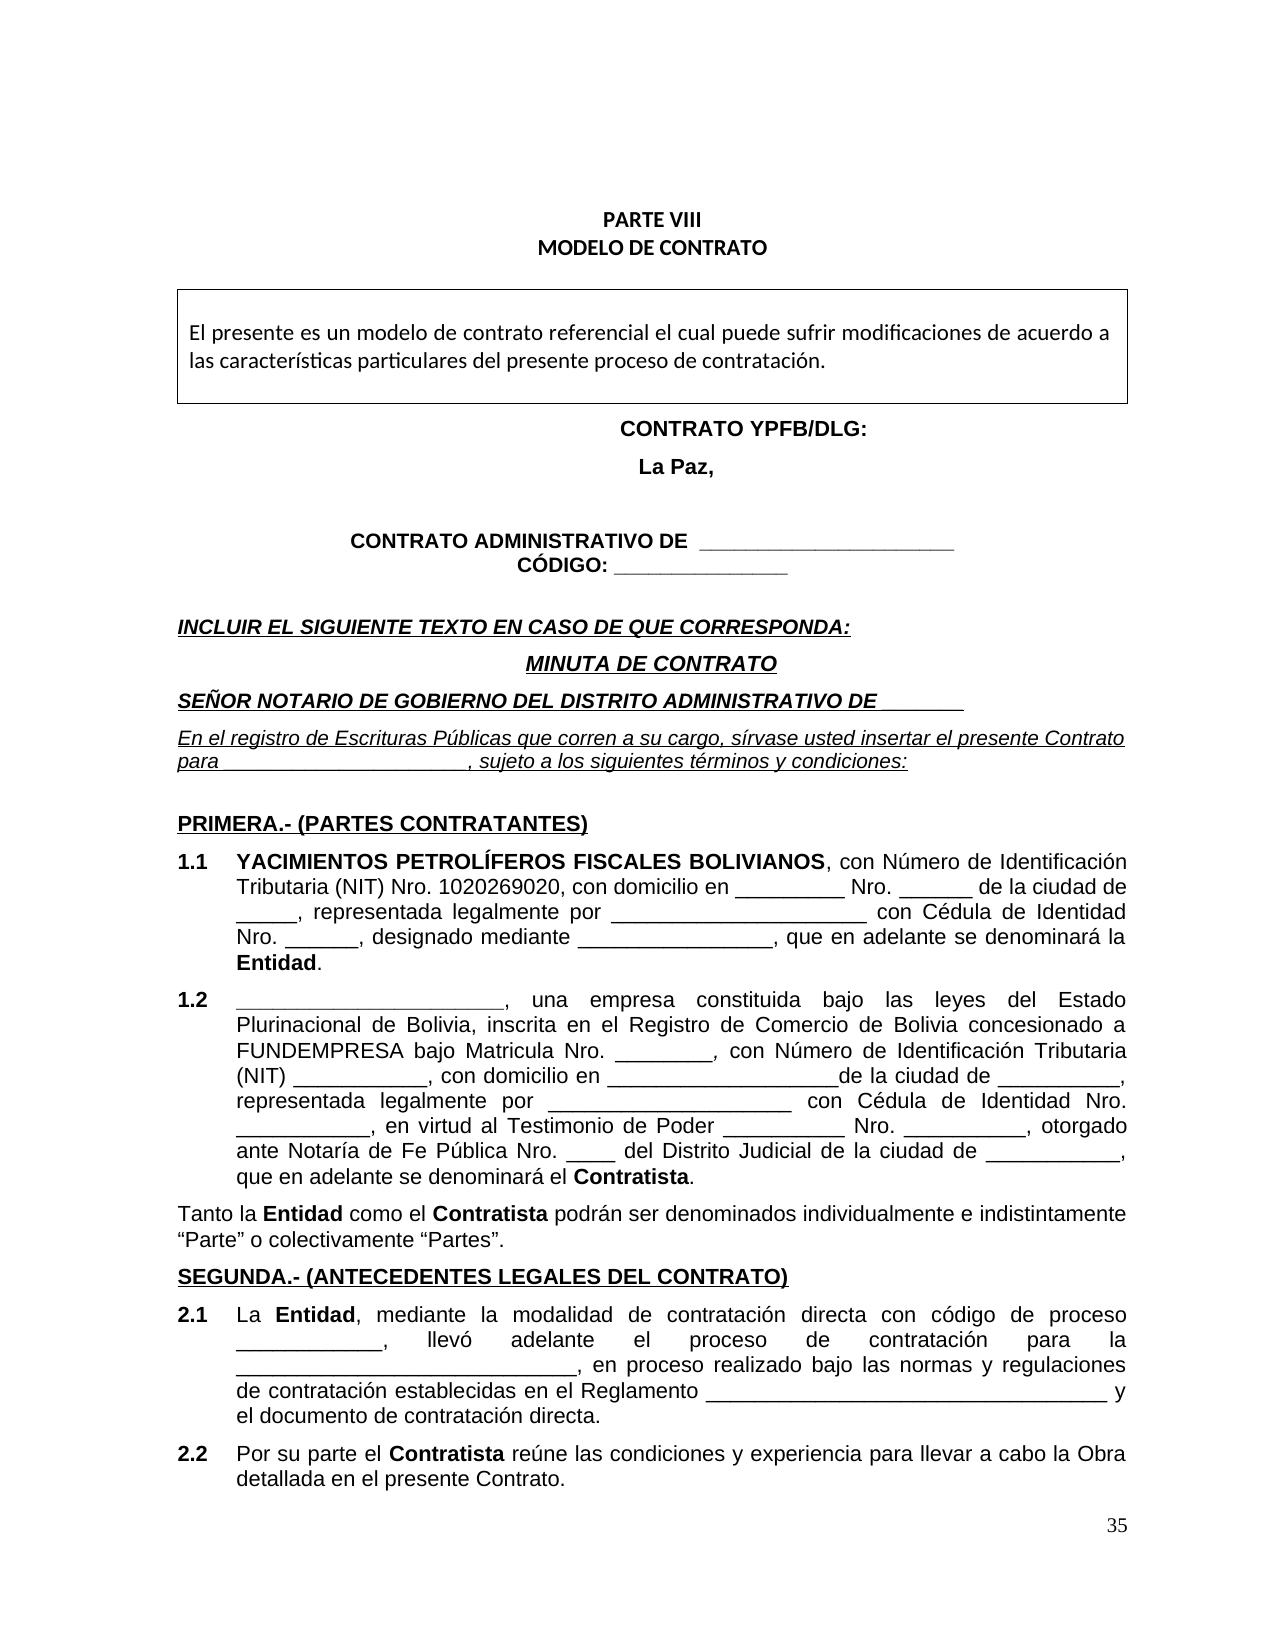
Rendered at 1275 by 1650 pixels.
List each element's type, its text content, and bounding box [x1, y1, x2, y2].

text 2.2 Por su parte el Contratista reúne las condiciones y experiencia para llevar a cabo la Obra detallada en el presente Contrato. [177, 1441, 1127, 1491]
text 1.1 YACIMIENTOS PETROLÍFEROS FISCALES BOLIVIANOS, con Número de Identificación Tributaria (NIT) Nro. 1020269020, con domicilio en _________ Nro. ______ de la ciudad de _____, representada legalmente por _____________________ con Cédula de Identidad Nro. ______, designado mediante ________________, que en adelante se denominará la Entidad. [177, 849, 1127, 975]
text 2.1 La Entidad, mediante la modalidad de contratación directa con código de proceso ____________, llevó adelante el proceso de contratación para la ____________________________, en proceso realizado bajo las normas y regulaciones de contratación establecidas en el Reglamento _________________________________ y el documento de contratación directa. [177, 1302, 1127, 1428]
text SEÑOR NOTARIO DE GOBIERNO DEL DISTRITO ADMINISTRATIVO DE _______ [177, 689, 1127, 713]
text CONTRATO YPFB/DLG: [546, 416, 1127, 441]
text CONTRATO ADMINISTRATIVO DE ______________________ [177, 529, 1127, 553]
table_header El presente es un modelo de contrato referencial el cual puede sufrir modificaciones de acuerdo a las características particulares del presente proceso de contratación. [178, 290, 1127, 402]
text En el registro de Escrituras Públicas que corren a su cargo, sírvase usted insertar el presente Contrato para _____________________, sujeto a los siguientes términos y condiciones: [177, 725, 1127, 773]
text La Paz, [177, 454, 1127, 479]
text MINUTA DE CONTRATO [177, 651, 1127, 676]
text MODELO DE CONTRATO [177, 233, 1127, 261]
text Tanto la Entidad como el Contratista podrán ser denominados individualmente e indistintamente “Parte” o colectivamente “Partes”. [177, 1201, 1127, 1252]
text PRIMERA.- (PARTES CONTRATANTES) [177, 811, 1127, 836]
text PARTE VIII [177, 205, 1127, 233]
text CÓDIGO: _______________ [177, 553, 1127, 577]
text 1.2 ______________________, una empresa constituida bajo las leyes del Estado Plurinacional de Bolivia, inscrita en el Registro de Comercio de Bolivia concesionado a FUNDEMPRESA bajo Matricula Nro. ________, con Número de Identificación Tributaria (NIT) ___________, con domicilio en ___________________de la ciudad de __________, representada legalmente por ____________________ con Cédula de Identidad Nro. ___________, en virtud al Testimonio de Poder __________ Nro. __________, otorgado ante Notaría de Fe Pública Nro. ____ del Distrito Judicial de la ciudad de ___________, que en adelante se denominará el Contratista. [177, 987, 1127, 1189]
text SEGUNDA.- (ANTECEDENTES LEGALES DEL CONTRATO) [177, 1264, 1127, 1289]
text INCLUIR EL SIGUIENTE TEXTO EN CASO DE QUE CORRESPONDA: [177, 615, 1127, 639]
